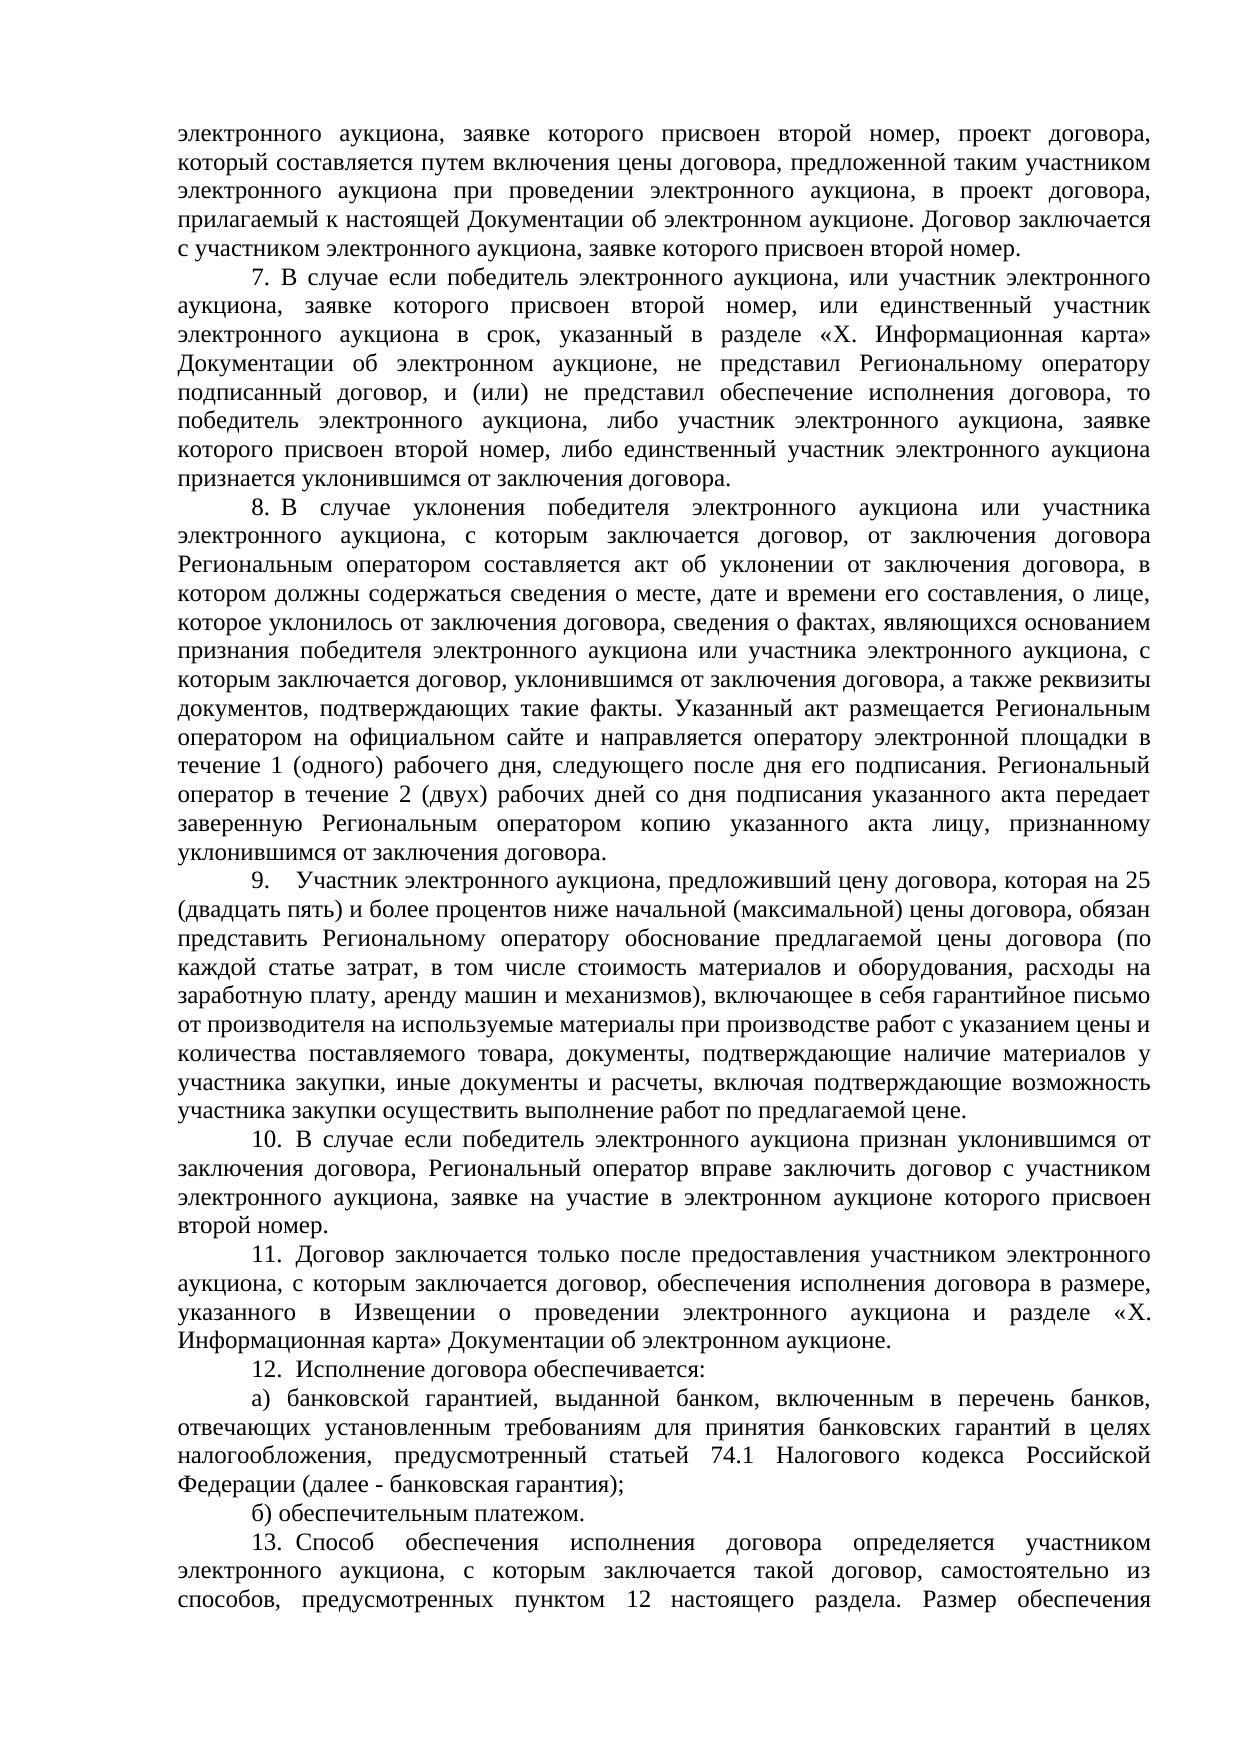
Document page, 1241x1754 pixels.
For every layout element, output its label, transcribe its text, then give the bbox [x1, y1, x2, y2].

list Договор заключается только после предоставления участником электронного аукциона, с которым заключается договор, обеспечения исполнения договора в размере, указанного в Извещении о проведении электронного аукциона и разделе «X. Информационная карта» Документации об электронном аукционе. [177, 1239, 1152, 1354]
list Участник электронного аукциона, предложивший цену договора, которая на 25 (двадцать пять) и более процентов ниже начальной (максимальной) цены договора, обязан представить Региональному оператору обоснование предлагаемой цены договора (по каждой статье затрат, в том числе стоимость материалов и оборудования, расходы на заработную плату, аренду машин и механизмов), включающее в себя гарантийное письмо от производителя на используемые материалы при производстве работ с указанием цены и количества поставляемого товара, документы, подтверждающие наличие материалов у участника закупки, иные документы и расчеты, включая подтверждающие возможность участника закупки осуществить выполнение работ по предлагаемой цене. [177, 866, 1152, 1124]
list В случае уклонения победителя электронного аукциона или участника электронного аукциона, с которым заключается договор, от заключения договора Региональным оператором составляется акт об уклонении от заключения договора, в котором должны содержаться сведения о месте, дате и времени его составления, о лице, которое уклонилось от заключения договора, сведения о фактах, являющихся основанием признания победителя электронного аукциона или участника электронного аукциона, с которым заключается договор, уклонившимся от заключения договора, а также реквизиты документов, подтверждающих такие факты. Указанный акт размещается Региональным оператором на официальном сайте и направляется оператору электронной площадки в течение 1 (одного) рабочего дня, следующего после дня его подписания. Региональный оператор в течение 2 (двух) рабочих дней со дня подписания указанного акта передает заверенную Региональным оператором копию указанного акта лицу, признанному уклонившимся от заключения договора. [177, 492, 1152, 866]
list В случае если победитель электронного аукциона, или участник электронного аукциона, заявке которого присвоен второй номер, или единственный участник электронного аукциона в срок, указанный в разделе «X. Информационная карта» Документации об электронном аукционе, не представил Региональному оператору подписанный договор, и (или) не представил обеспечение исполнения договора, то победитель электронного аукциона, либо участник электронного аукциона, заявке которого присвоен второй номер, либо единственный участник электронного аукциона признается уклонившимся от заключения договора. [177, 262, 1152, 492]
list Исполнение договора обеспечивается: [177, 1354, 1152, 1383]
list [177, 118, 1152, 262]
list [177, 1527, 1152, 1613]
text а) банковской гарантией, выданной банком, включенным в перечень банков, отвечающих установленным требованиям для принятия банковских гарантий в целях налогообложения, предусмотренный статьей 74.1 Налогового кодекса Российской Федерации (далее - банковская гарантия); [177, 1383, 1152, 1498]
text б) обеспечительным платежом. [177, 1498, 1152, 1527]
list В случае если победитель электронного аукциона признан уклонившимся от заключения договора, Региональный оператор вправе заключить договор с участником электронного аукциона, заявке на участие в электронном аукционе которого присвоен второй номер. [177, 1124, 1152, 1239]
